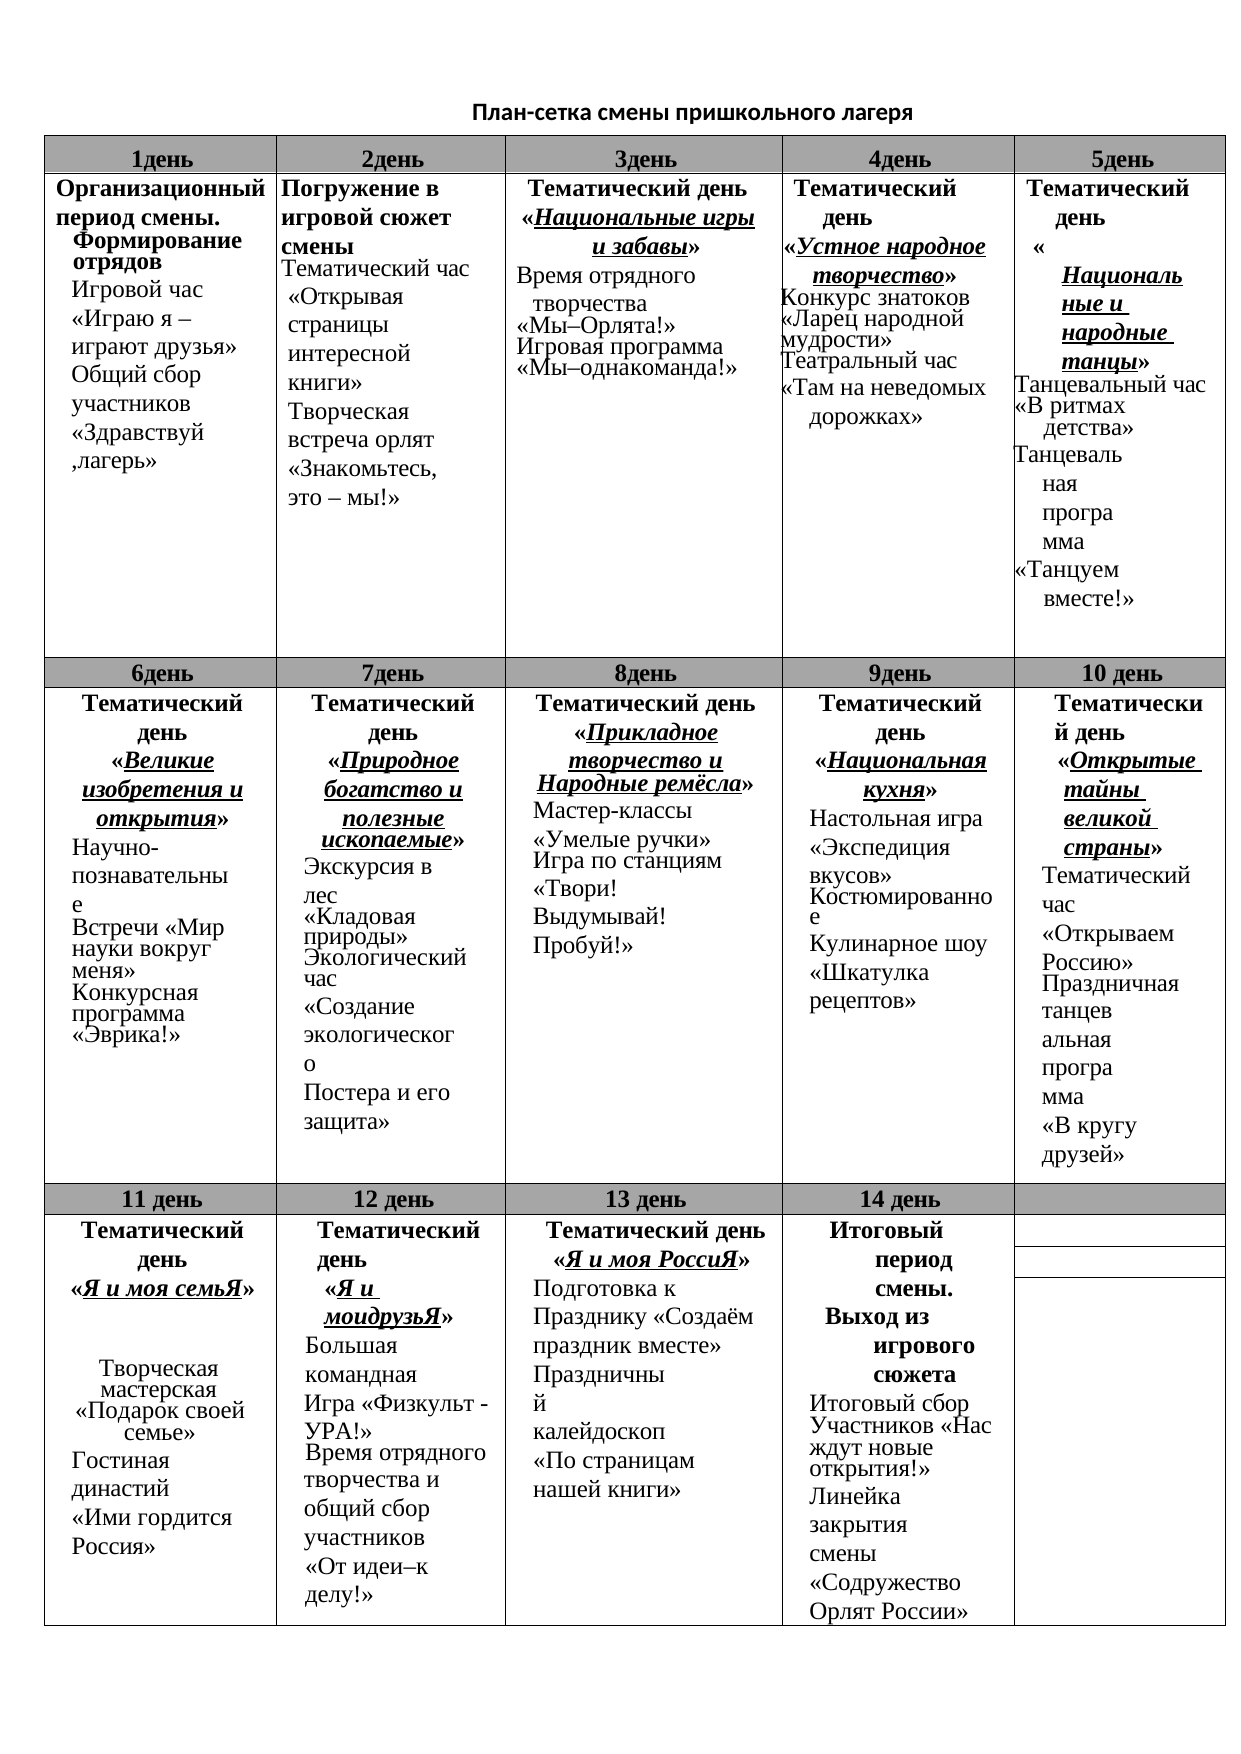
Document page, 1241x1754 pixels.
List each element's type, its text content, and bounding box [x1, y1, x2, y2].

table_cell Тематический день «Прикладное творчество и Народные ремёсла» Мастер-классы «Умелые ручки» Игра по станциям «Твори! Выдумывай! Пробуй!» [506, 688, 782, 1183]
table_cell [1015, 1215, 1225, 1246]
table_cell Тематический день «Великие изобретения и открытия» Научно- познавательные Встречи «Мир науки вокруг меня» Конкурсная программа «Эврика!» [45, 688, 276, 1183]
table_cell 12 день [277, 1184, 505, 1214]
table_header 2день [277, 136, 505, 172]
table_cell [1015, 1278, 1225, 1624]
table_cell Тематический день «Природное богатство и полезные ископаемые» Экскурсия в лес «Кладовая природы» Экологический час «Создание экологического Постера и его защита» [277, 688, 505, 1183]
table_header 5день [1015, 136, 1225, 172]
text План-сетка смены пришкольного лагеря [174, 96, 1211, 126]
table_cell [1015, 1184, 1225, 1214]
table_cell 6день [45, 658, 276, 687]
table_cell [1015, 1247, 1225, 1277]
table_cell Тематический день «Я и моя семьЯ» Творческая мастерская «Подарок своей семье» Гостиная династий «Ими гордится Россия» [45, 1215, 276, 1624]
table_cell 7день [277, 658, 505, 687]
table_cell Тематический день «Устное народное творчество» Конкурс знатоков «Ларец народной мудрости» Театральный час «Там на неведомых дорожках» [783, 174, 1014, 657]
table_cell Организационный период смены. Формирование отрядов Игровой час «Играю я – играют друзья» Общий сбор участников «Здравствуй ,лагерь» [45, 174, 276, 657]
table_cell Тематический день «Я и моя РоссиЯ» Подготовка к Празднику «Создаём праздник вместе» Праздничный калейдоскоп «По страницам нашей книги» [506, 1215, 782, 1624]
table_cell Тематический день «Национальные и народные танцы» Танцевальный час «В ритмах детства» Танцевальная программа «Танцуем вместе!» [1015, 174, 1225, 657]
table_cell Итоговый период смены. Выход из игрового сюжета Итоговый сбор Участников «Нас ждут новые открытия!» Линейка закрытия смены «Содружество Орлят России» [783, 1215, 1014, 1624]
table_cell Тематический день «Я и моидрузьЯ» Большая командная Игра «Физкульт -УРА!» Время отрядного творчества и общий сбор участников «От идеи–к делу!» [277, 1215, 505, 1624]
table_cell 9день [783, 658, 1014, 687]
table_cell Тематический день «Национальная кухня» Настольная игра «Экспедиция вкусов» Костюмированное Кулинарное шоу «Шкатулка рецептов» [783, 688, 1014, 1183]
table_cell 10 день [1015, 658, 1225, 687]
table_cell Тематический день «Национальные игры и забавы» Время отрядного творчества «Мы–Орлята!» Игровая программа «Мы–однакоманда!» [506, 174, 782, 657]
table_cell Погружение в игровой сюжет смены Тематический час «Открывая страницы интересной книги» Творческая встреча орлят «Знакомьтесь, это – мы!» [277, 174, 505, 657]
table_cell 11 день [45, 1184, 276, 1214]
table_header 4день [783, 136, 1014, 172]
table_cell 14 день [783, 1184, 1014, 1214]
table_cell 8день [506, 658, 782, 687]
table_header 1день [45, 136, 276, 172]
table_cell 13 день [506, 1184, 782, 1214]
table_cell Тематический день «Открытые тайны великой страны» Тематический час «Открываем Россию» Праздничная танцевальная программа «В кругу друзей» [1015, 688, 1225, 1183]
table_header 3день [506, 136, 782, 172]
